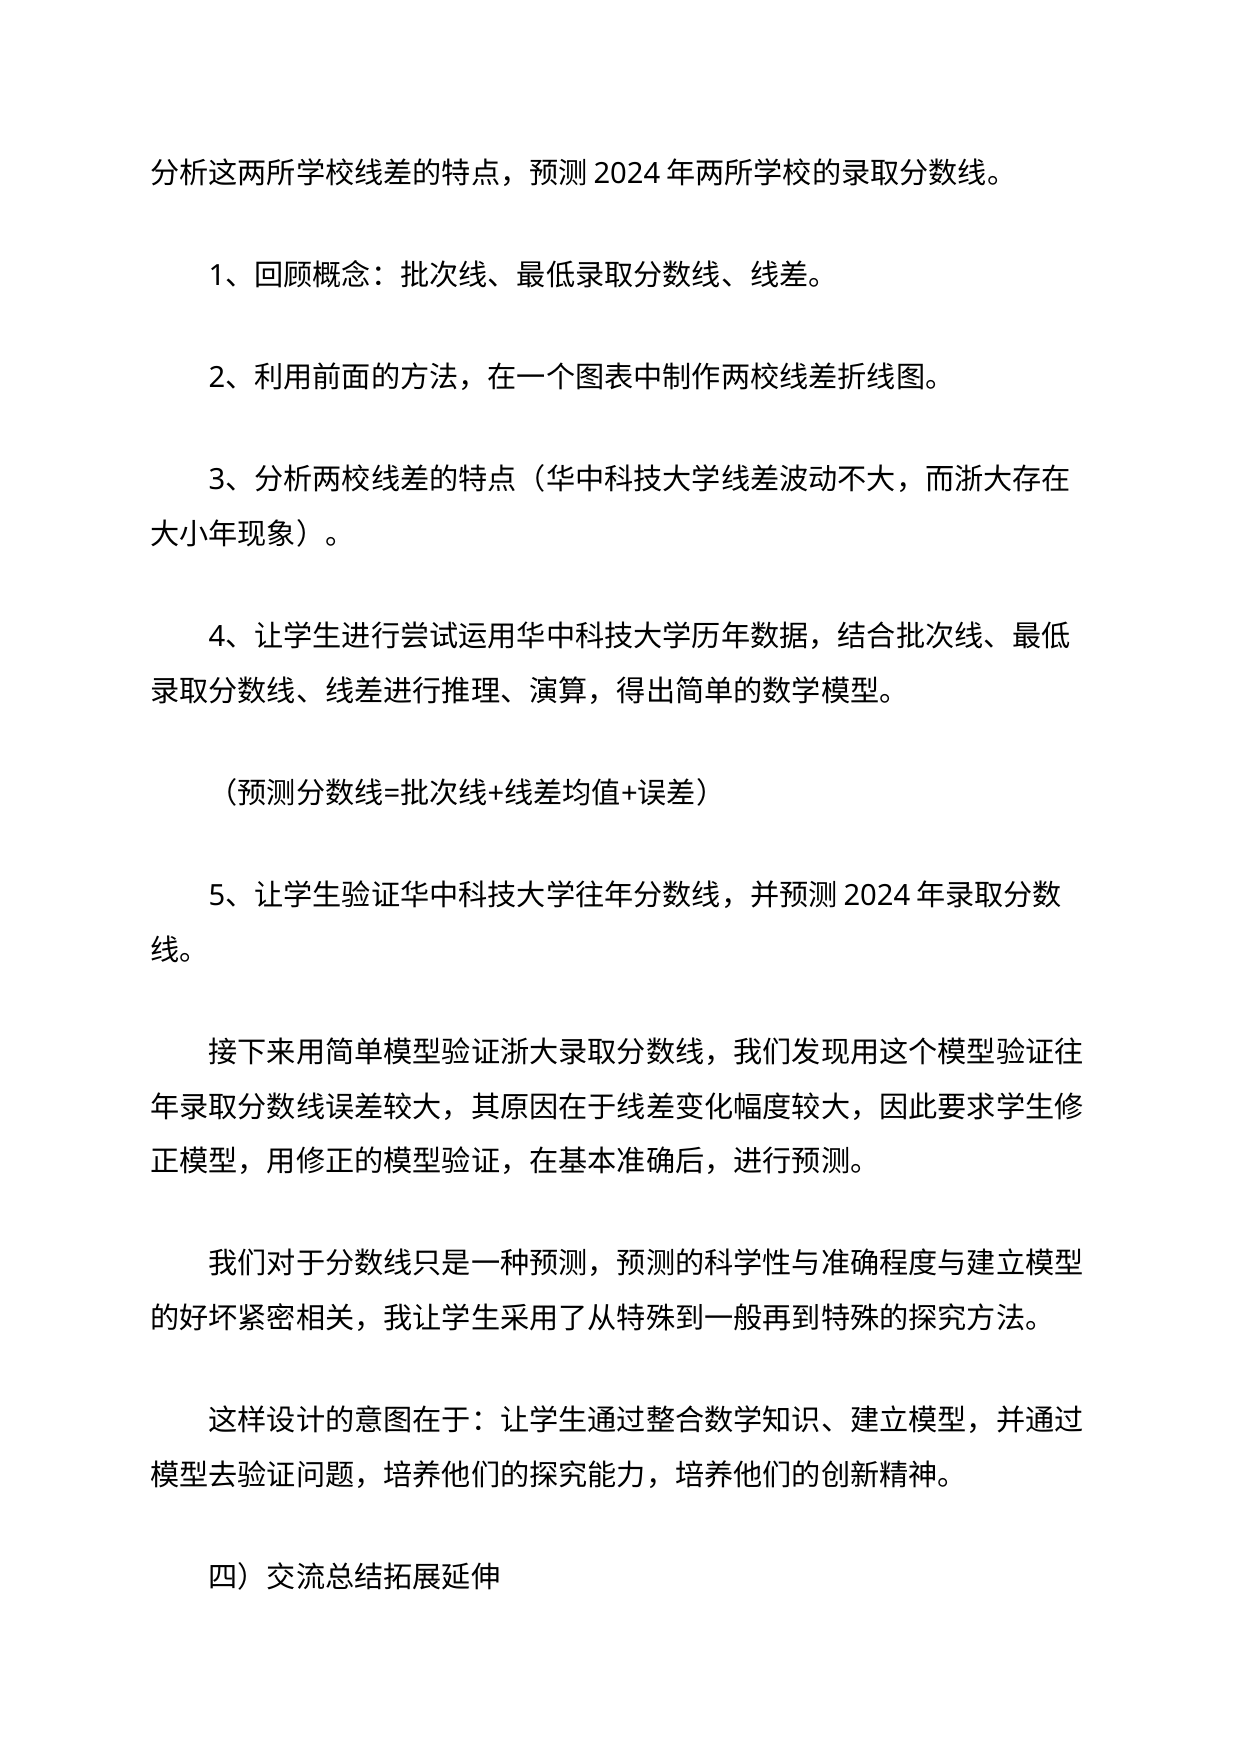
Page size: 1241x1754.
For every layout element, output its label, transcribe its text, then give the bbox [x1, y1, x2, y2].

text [150, 150, 1090, 192]
text 5、让学生验证华中科技大学往年分数线，并预测2024年录取分数线。 [150, 871, 1090, 969]
text 3、分析两校线差的特点（华中科技大学线差波动不大，而浙大存在大小年现象）。 [150, 456, 1090, 553]
text 4、让学生进行尝试运用华中科技大学历年数据，结合批次线、最低录取分数线、线差进行推理、演算，得出简单的数学模型。 [150, 613, 1090, 710]
text （预测分数线=批次线+线差均值+误差） [150, 769, 1090, 812]
text 1、回顾概念：批次线、最低录取分数线、线差。 [150, 252, 1090, 294]
text 我们对于分数线只是一种预测，预测的科学性与准确程度与建立模型的好坏紧密相关，我让学生采用了从特殊到一般再到特殊的探究方法。 [150, 1240, 1090, 1337]
text 四）交流总结拓展延伸 [150, 1553, 1090, 1595]
text 接下来用简单模型验证浙大录取分数线，我们发现用这个模型验证往年录取分数线误差较大，其原因在于线差变化幅度较大，因此要求学生修正模型，用修正的模型验证，在基本准确后，进行预测。 [150, 1028, 1090, 1180]
text 2、利用前面的方法，在一个图表中制作两校线差折线图。 [150, 354, 1090, 396]
text 这样设计的意图在于：让学生通过整合数学知识、建立模型，并通过模型去验证问题，培养他们的探究能力，培养他们的创新精神。 [150, 1396, 1090, 1494]
